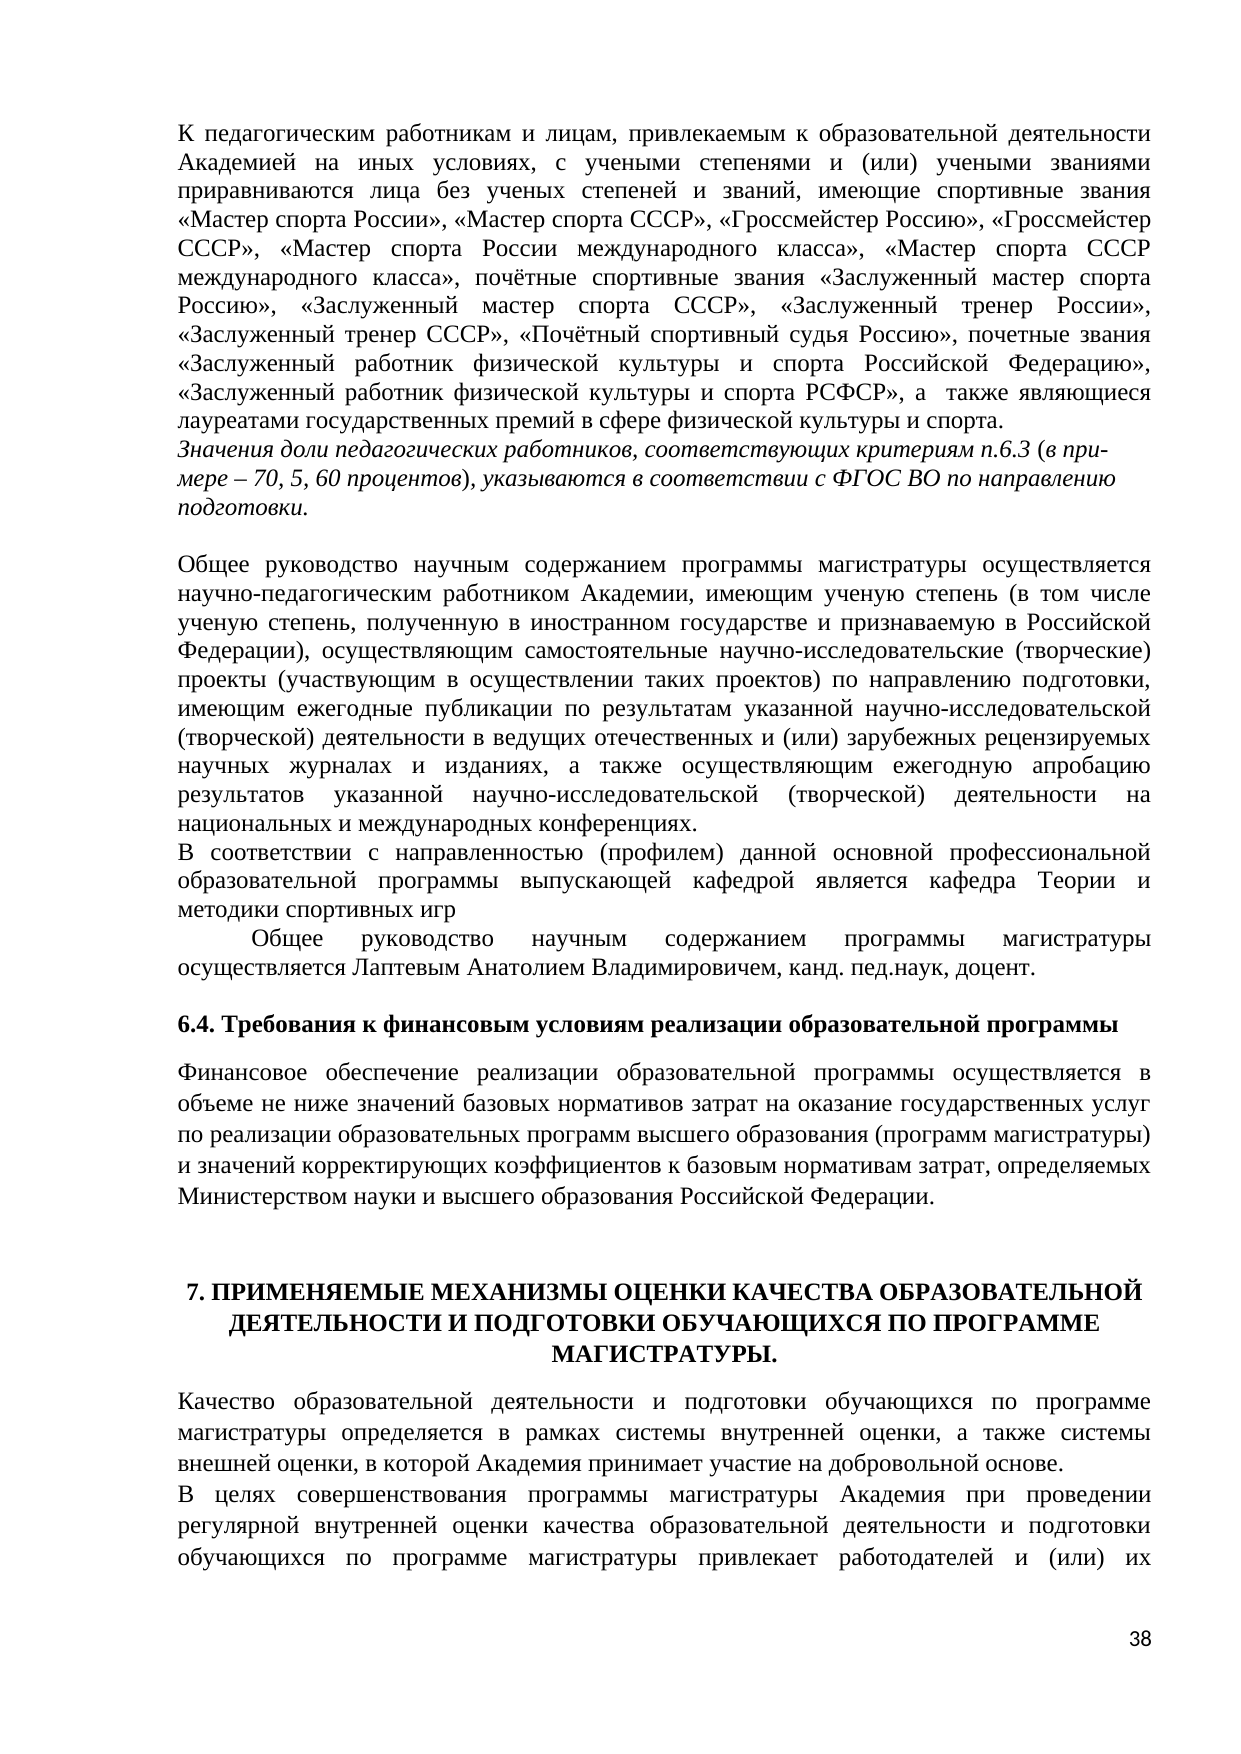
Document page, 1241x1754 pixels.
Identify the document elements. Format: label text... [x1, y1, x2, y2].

text Значения доли педагогических работников, соответствующих критериям п.6.3 (в при- [177, 434, 1152, 463]
text Общее руководство научным содержанием программы магистратуры осуществляется Лаптевым Анатолием Владимировичем, канд. пед.наук, доцент. [177, 923, 1152, 981]
text К педагогическим работникам и лицам, привлекаемым к образовательной деятельности Академией на иных условиях, с учеными степенями и (или) учеными званиями приравниваются лица без ученых степеней и званий, имеющие спортивные звания «Мастер спорта России», «Мастер спорта СССР», «Гроссмейстер Россию», «Гроссмейстер СССР», «Мастер спорта России международного класса», «Мастер спорта СССР международного класса», почётные спортивные звания «Заслуженный мастер спорта Россию», «Заслуженный мастер спорта СССР», «Заслуженный тренер России», «Заслуженный тренер СССР», «Почётный спортивный судья Россию», почетные звания «Заслуженный работник физической культуры и спорта Российской Федерацию», «Заслуженный работник физической культуры и спорта РСФСР», а также являющиеся лауреатами государственных премий в сфере физической культуры и спорта. [177, 118, 1152, 434]
text Финансовое обеспечение реализации образовательной программы осуществляется в объеме не ниже значений базовых нормативов затрат на оказание государственных услуг по реализации образовательных программ высшего образования (программ магистратуры) и значений корректирующих коэффициентов к базовым нормативам затрат, определяемых Министерством науки и высшего образования Российской Федерации. [177, 1057, 1152, 1210]
text 7. ПРИМЕНЯЕМЫЕ МЕХАНИЗМЫ ОЦЕНКИ КАЧЕСТВА ОБРАЗОВАТЕЛЬНОЙ ДЕЯТЕЛЬНОСТИ И ПОДГОТОВКИ ОБУЧАЮЩИХСЯ ПО ПРОГРАММЕ МАГИСТРАТУРЫ. [177, 1277, 1152, 1367]
text Качество образовательной деятельности и подготовки обучающихся по программе магистратуры определяется в рамках системы внутренней оценки, а также системы внешней оценки, в которой Академия принимает участие на добровольной основе. [177, 1386, 1152, 1477]
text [177, 1479, 1152, 1570]
text В соответствии с направленностью (профилем) данной основной профессиональной образовательной программы выпускающей кафедрой является кафедра Теории и методики спортивных игр [177, 837, 1152, 923]
text 6.4. Требования к финансовым условиям реализации образовательной программы [177, 1009, 1152, 1038]
text Общее руководство научным содержанием программы магистратуры осуществляется научно-педагогическим работником Академии, имеющим ученую степень (в том числе ученую степень, полученную в иностранном государстве и признаваемую в Российской Федерации), осуществляющим самостоятельные научно-исследовательские (творческие) проекты (участвующим в осуществлении таких проектов) по направлению подготовки, имеющим ежегодные публикации по результатам указанной научно-исследовательской (творческой) деятельности в ведущих отечественных и (или) зарубежных рецензируемых научных журналах и изданиях, а также осуществляющим ежегодную апробацию результатов указанной научно-исследовательской (творческой) деятельности на национальных и международных конференциях. [177, 549, 1152, 837]
text мере – 70, 5, 60 процентов), указываются в соответствии с ФГОС ВО по направлению подготовки. [177, 463, 1152, 521]
